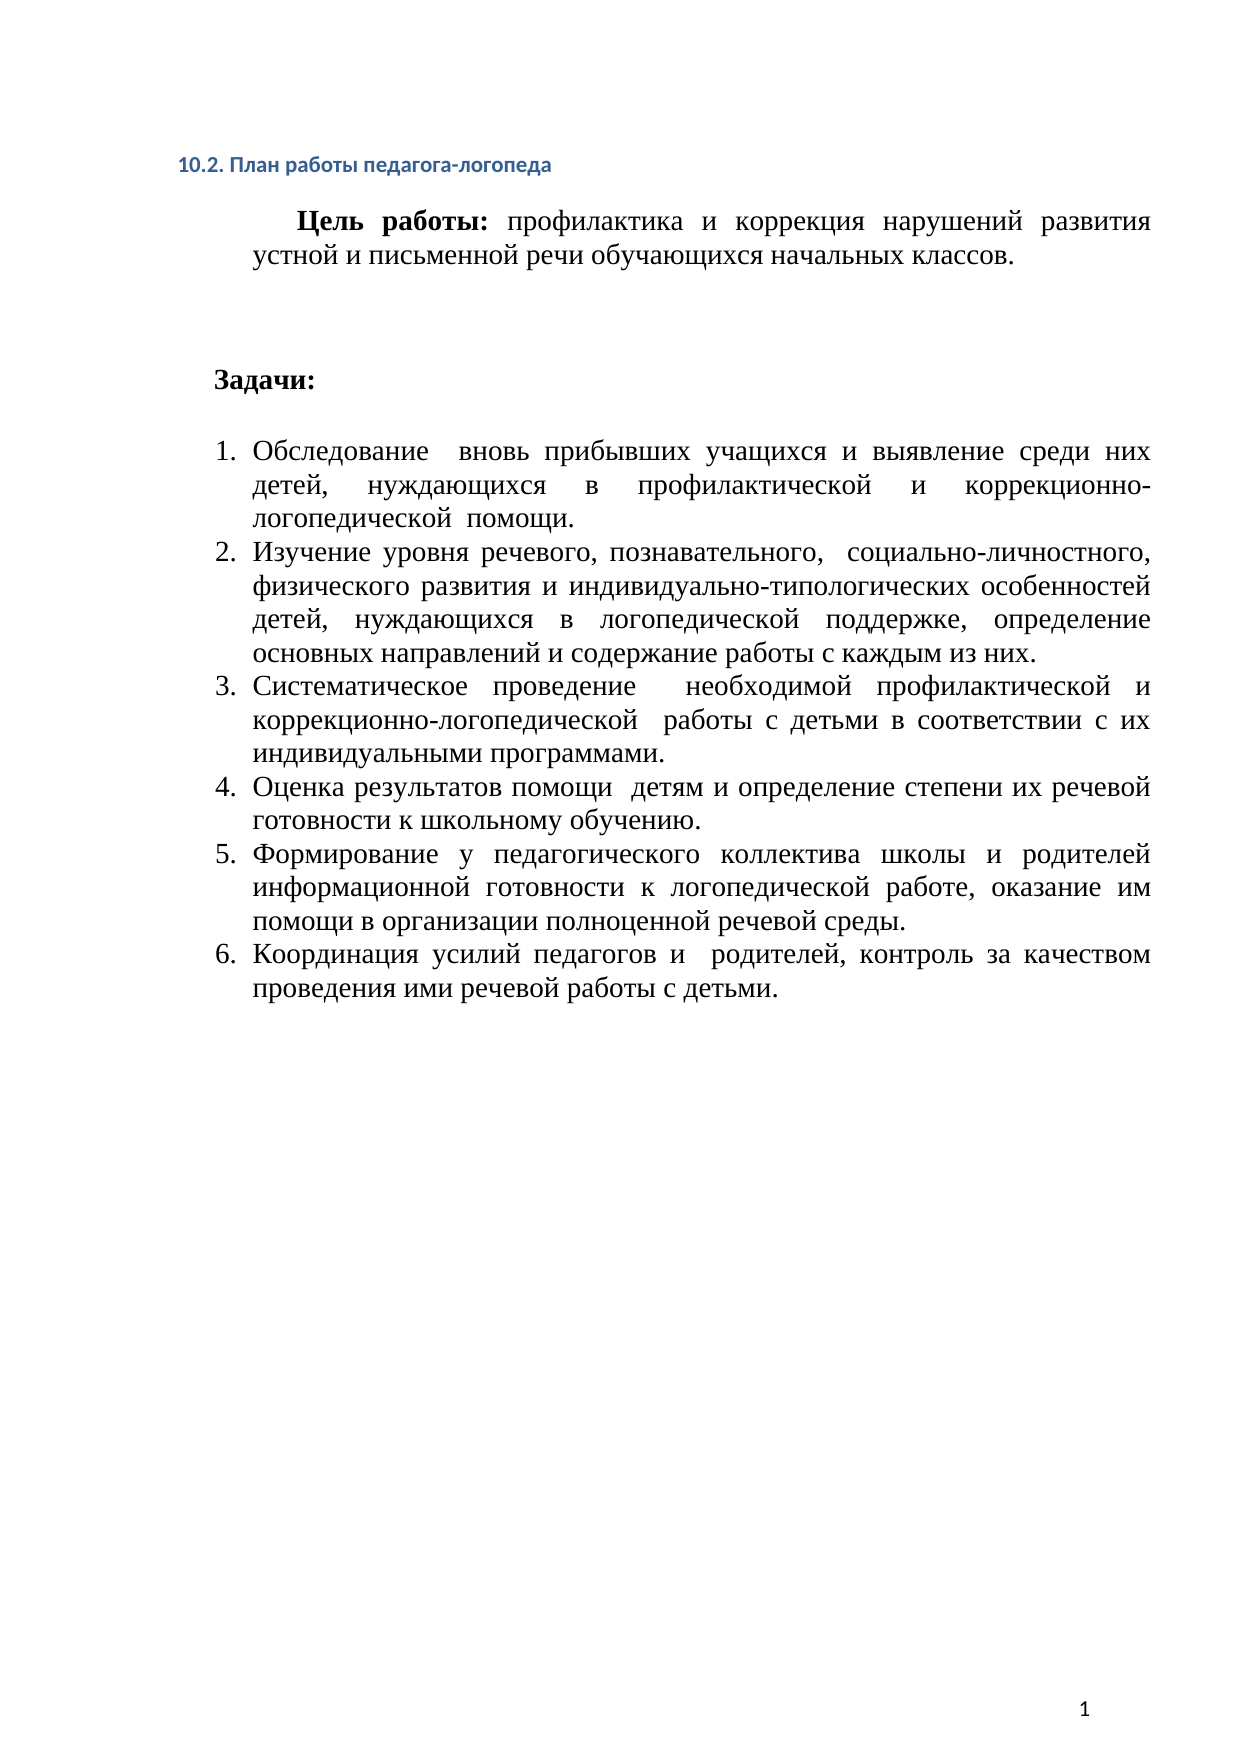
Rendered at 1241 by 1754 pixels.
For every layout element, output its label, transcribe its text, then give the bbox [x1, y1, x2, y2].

text Задачи: [177, 362, 1152, 396]
list Формирование у педагогического коллектива школы и родителей информационной готовности к логопедической работе, оказание им помощи в организации полноценной речевой среды. [215, 836, 1152, 937]
list Оценка результатов помощи детям и определение степени их речевой готовности к школьному обучению. [215, 769, 1152, 836]
list Координация усилий педагогов и родителей, контроль за качеством проведения ими речевой работы с детьми. [215, 937, 1152, 1004]
list Обследование вновь прибывших учащихся и выявление среди них детей, нуждающихся в профилактической и коррекционно-логопедической помощи. [215, 433, 1152, 534]
list Систематическое проведение необходимой профилактической и коррекционно-логопедической работы с детьми в соответствии с их индивидуальными программами. [215, 668, 1152, 769]
text Цель работы: профилактика и коррекция нарушений развития устной и письменной речи обучающихся начальных классов. [252, 203, 1152, 270]
list 10.2. План работы педагога-логопеда [177, 150, 1152, 178]
list Изучение уровня речевого, познавательного, социально-личностного, физического развития и индивидуально-типологических особенностей детей, нуждающихся в логопедической поддержке, определение основных направлений и содержание работы с каждым из них. [215, 534, 1152, 668]
